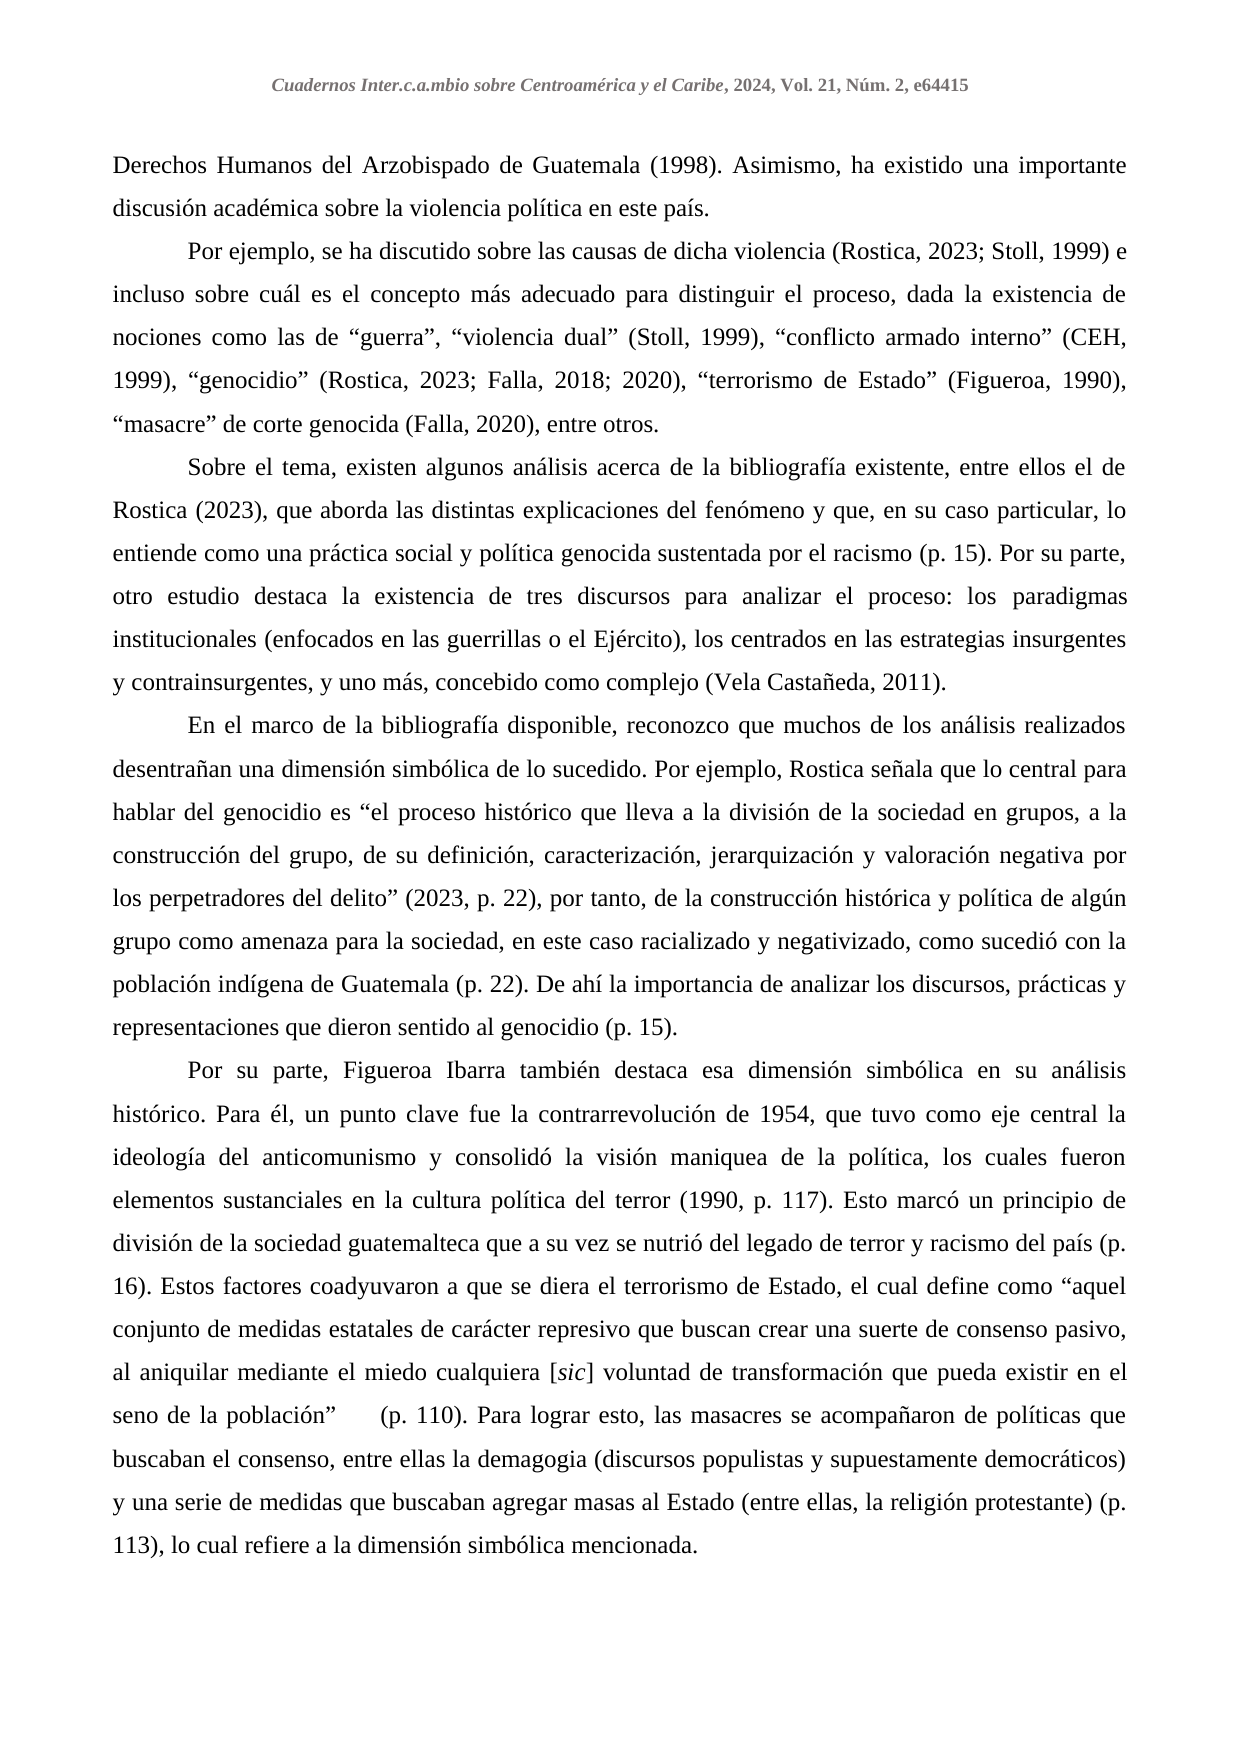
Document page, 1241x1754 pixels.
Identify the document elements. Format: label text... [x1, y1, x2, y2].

text Por su parte, Figueroa Ibarra también destaca esa dimensión simbólica en su análisis histórico. Para él, un punto clave fue la contrarrevolución de 1954, que tuvo como eje central la ideología del anticomunismo y consolidó la visión maniquea de la política, los cuales fueron elementos sustanciales en la cultura política del terror (1990, p. 117). Esto marcó un principio de división de la sociedad guatemalteca que a su vez se nutrió del legado de terror y racismo del país (p. 16). Estos factores coadyuvaron a que se diera el terrorismo de Estado, el cual define como “aquel conjunto de medidas estatales de carácter represivo que buscan crear una suerte de consenso pasivo, al aniquilar mediante el miedo cualquiera [sic] voluntad de transformación que pueda existir en el seno de la población” (p. 110). Para lograr esto, las masacres se acompañaron de políticas que buscaban el consenso, entre ellas la demagogia (discursos populistas y supuestamente democráticos) y una serie de medidas que buscaban agregar masas al Estado (entre ellas, la religión protestante) (p. 113), lo cual refiere a la dimensión simbólica mencionada. [112, 1056, 1128, 1559]
text Sobre el tema, existen algunos análisis acerca de la bibliografía existente, entre ellos el de Rostica (2023), que aborda las distintas explicaciones del fenómeno y que, en su caso particular, lo entiende como una práctica social y política genocida sustentada por el racismo (p. 15). Por su parte, otro estudio destaca la existencia de tres discursos para analizar el proceso: los paradigmas institucionales (enfocados en las guerrillas o el Ejército), los centrados en las estrategias insurgentes y contrainsurgentes, y uno más, concebido como complejo (Vela Castañeda, 2011). [112, 452, 1128, 696]
text En el marco de la bibliografía disponible, reconozco que muchos de los análisis realizados desentrañan una dimensión simbólica de lo sucedido. Por ejemplo, Rostica señala que lo central para hablar del genocidio es “el proceso histórico que lleva a la división de la sociedad en grupos, a la construcción del grupo, de su definición, caracterización, jerarquización y valoración negativa por los perpetradores del delito” (2023, p. 22), por tanto, de la construcción histórica y política de algún grupo como amenaza para la sociedad, en este caso racializado y negativizado, como sucedió con la población indígena de Guatemala (p. 22). De ahí la importancia de analizar los discursos, prácticas y representaciones que dieron sentido al genocidio (p. 15). [112, 711, 1128, 1041]
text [112, 150, 1128, 222]
text Por ejemplo, se ha discutido sobre las causas de dicha violencia (Rostica, 2023; Stoll, 1999) e incluso sobre cuál es el concepto más adecuado para distinguir el proceso, dada la existencia de nociones como las de “guerra”, “violencia dual” (Stoll, 1999), “conflicto armado interno” (CEH, 1999), “genocidio” (Rostica, 2023; Falla, 2018; 2020), “terrorismo de Estado” (Figueroa, 1990), “masacre” de corte genocida (Falla, 2020), entre otros. [112, 236, 1128, 437]
